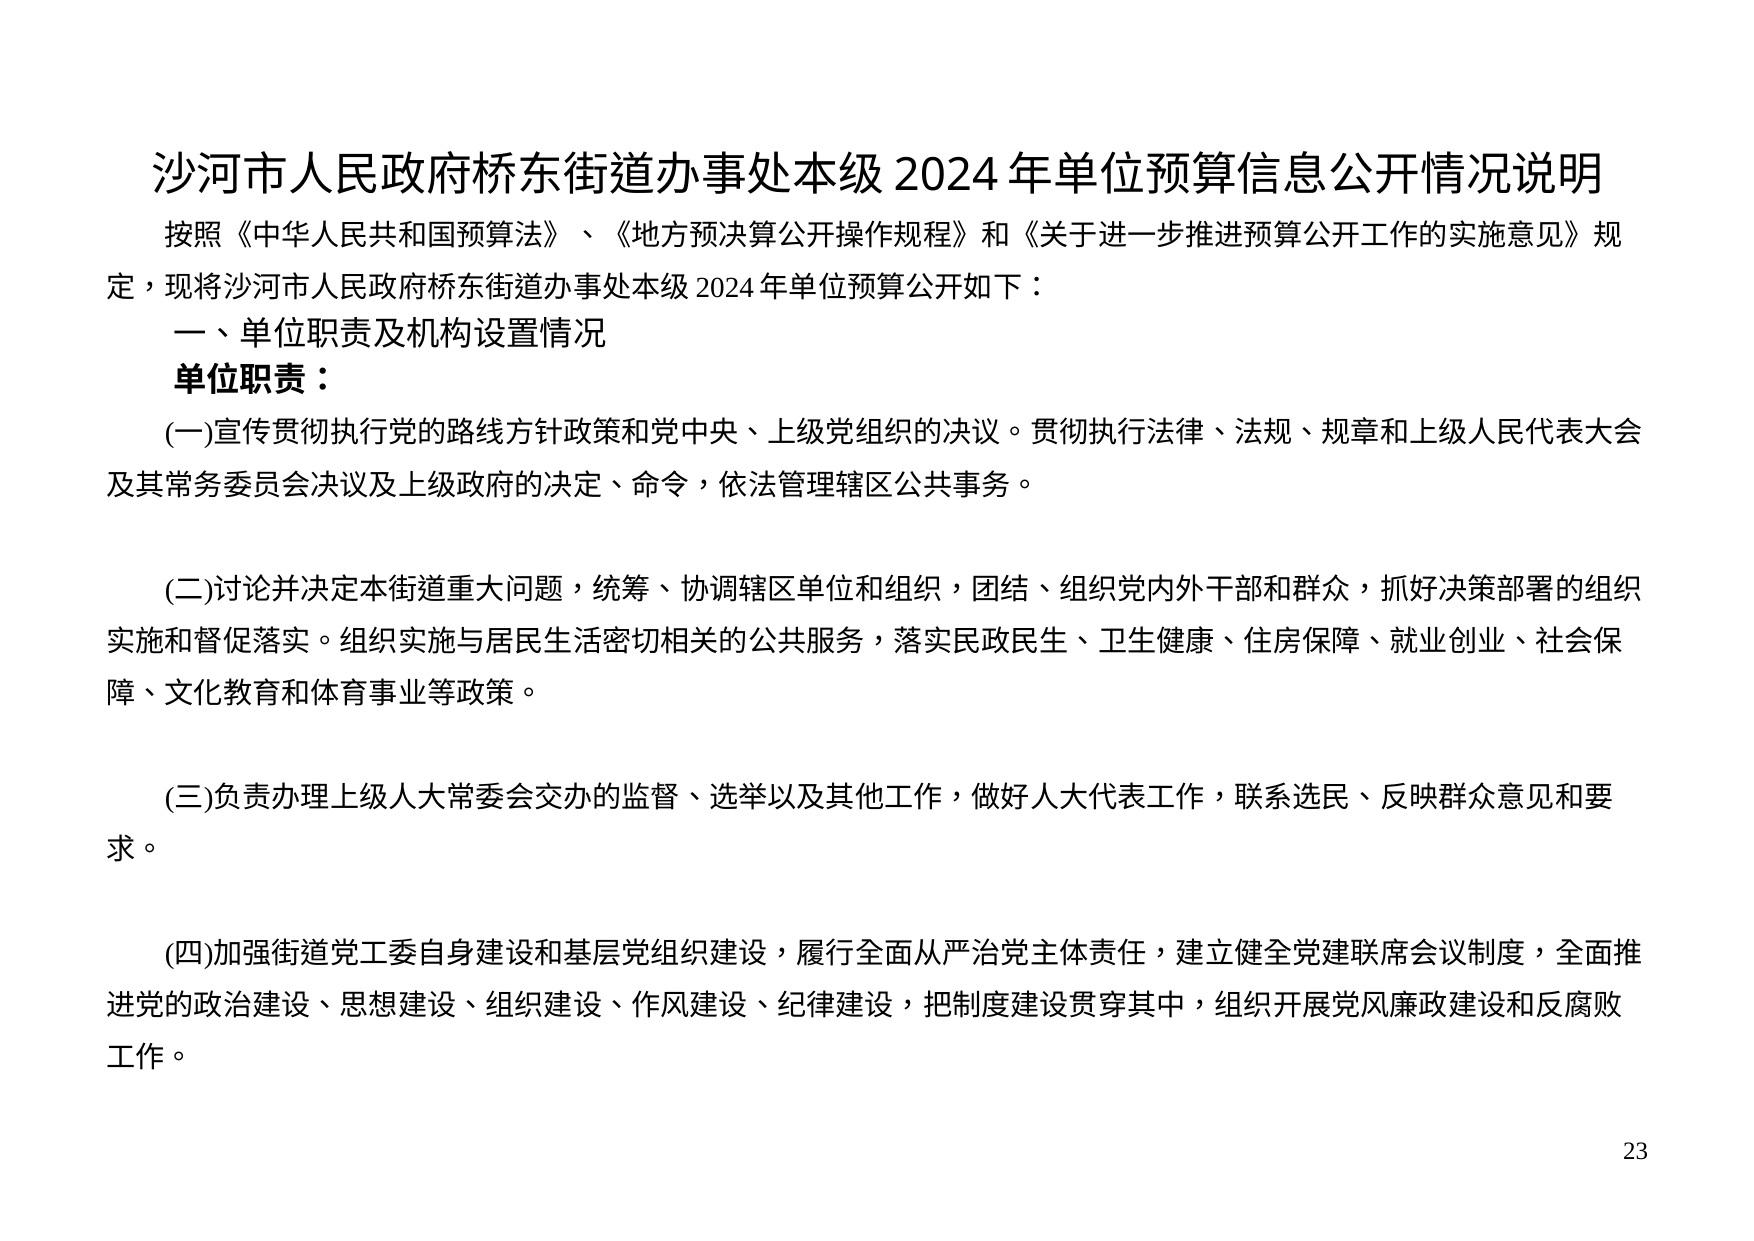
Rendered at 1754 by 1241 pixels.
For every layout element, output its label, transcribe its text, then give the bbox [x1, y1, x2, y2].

text 单位职责： [106, 356, 1648, 401]
text 按照《中华人民共和国预算法》、《地方预决算公开操作规程》和《关于进一步推进预算公开工作的实施意见》规定，现将沙河市人民政府桥东街道办事处本级2024年单位预算公开如下： [106, 204, 1648, 308]
text (二)讨论并决定本街道重大问题，统筹、协调辖区单位和组织，团结、组织党内外干部和群众，抓好决策部署的组织实施和督促落实。组织实施与居民生活密切相关的公共服务，落实民政民生、卫生健康、住房保障、就业创业、社会保障、文化教育和体育事业等政策。 [106, 557, 1648, 714]
text 沙河市人民政府桥东街道办事处本级2024年单位预算信息公开情况说明 [106, 142, 1648, 204]
text (三)负责办理上级人大常委会交办的监督、选举以及其他工作，做好人大代表工作，联系选民、反映群众意见和要求。 [106, 766, 1648, 870]
text (四)加强街道党工委自身建设和基层党组织建设，履行全面从严治党主体责任，建立健全党建联席会议制度，全面推进党的政治建设、思想建设、组织建设、作风建设、纪律建设，把制度建设贯穿其中，组织开展党风廉政建设和反腐败工作。 [106, 922, 1648, 1078]
text 一、单位职责及机构设置情况 [106, 309, 1648, 355]
text (一)宣传贯彻执行党的路线方针政策和党中央、上级党组织的决议。贯彻执行法律、法规、规章和上级人民代表大会及其常务委员会决议及上级政府的决定、命令，依法管理辖区公共事务。 [106, 401, 1648, 505]
